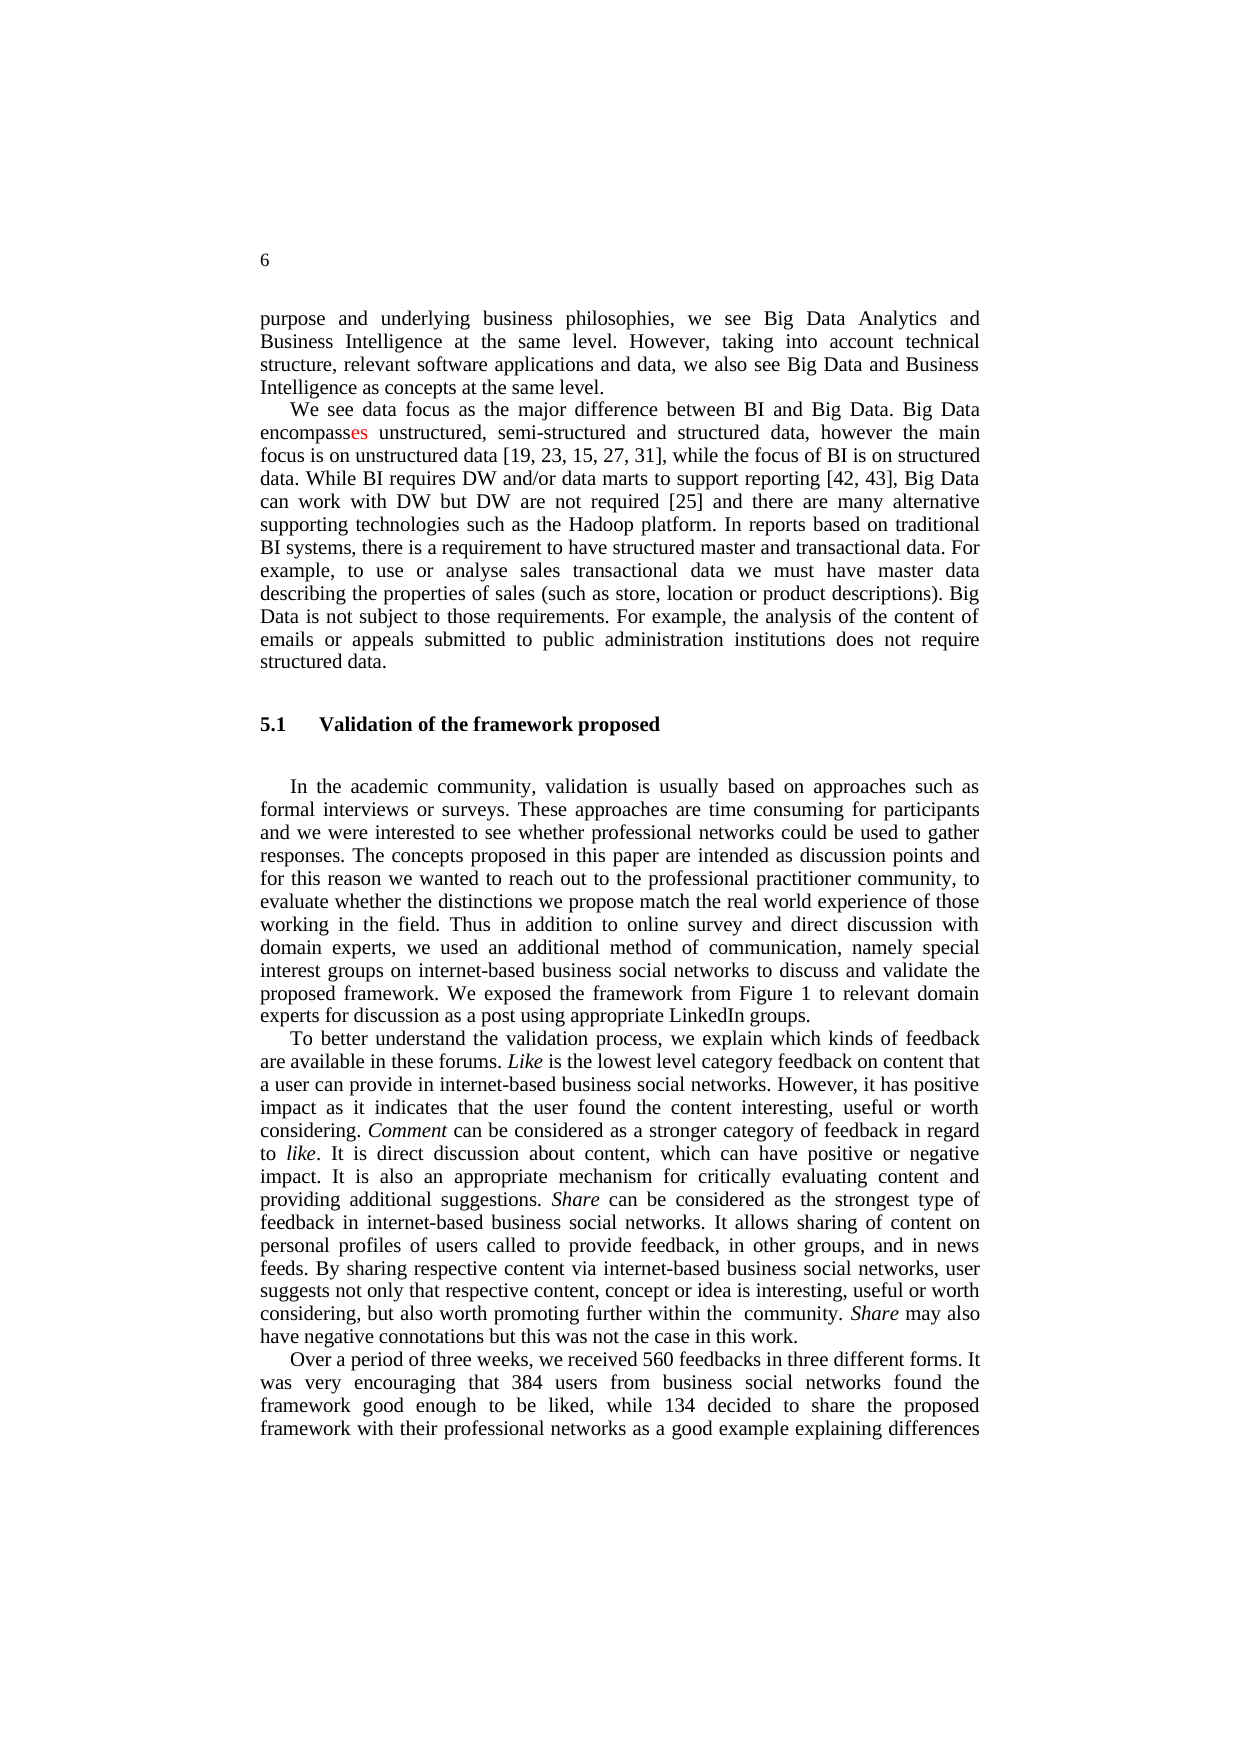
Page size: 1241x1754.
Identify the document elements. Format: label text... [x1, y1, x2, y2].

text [260, 1348, 980, 1440]
text We see data focus as the major difference between BI and Big Data. Big Data encompasses unstructured, semi-structured and structured data, however the main focus is on unstructured data [19, 23, 15, 27, 31], while the focus of BI is on structured data. While BI requires DW and/or data marts to support reporting [42, 43], Big Data can work with DW but DW are not required [25] and there are many alternative supporting technologies such as the Hadoop platform. In reports based on traditional BI systems, there is a requirement to have structured master and transactional data. For example, to use or analyse sales transactional data we must have master data describing the properties of sales (such as store, location or product descriptions). Big Data is not subject to those requirements. For example, the analysis of the content of emails or appeals submitted to public administration institutions does not require structured data. [260, 399, 980, 673]
subtitle Validation of the framework proposed [260, 711, 980, 736]
text In the academic community, validation is usually based on approaches such as formal interviews or surveys. These approaches are time consuming for participants and we were interested to see whether professional networks could be used to gather responses. The concepts proposed in this paper are intended as discussion points and for this reason we wanted to reach out to the professional practitioner community, to evaluate whether the distinctions we propose match the real world experience of those working in the field. Thus in addition to online survey and direct discussion with domain experts, we used an additional method of communication, namely special interest groups on internet-based business social networks to discuss and validate the proposed framework. We exposed the framework from Figure 1 to relevant domain experts for discussion as a post using appropriate LinkedIn groups. [260, 776, 980, 1027]
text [260, 307, 980, 399]
text To better understand the validation process, we explain which kinds of feedback are available in these forums. Like is the lowest level category feedback on content that a user can provide in internet-based business social networks. However, it has positive impact as it indicates that the user found the content interesting, useful or worth considering. Comment can be considered as a stronger category of feedback in regard to like. It is direct discussion about content, which can have positive or negative impact. It is also an appropriate mechanism for critically evaluating content and providing additional suggestions. Share can be considered as the strongest type of feedback in internet-based business social networks. It allows sharing of content on personal profiles of users called to provide feedback, in other groups, and in news feeds. By sharing respective content via internet-based business social networks, user suggests not only that respective content, concept or idea is interesting, useful or worth considering, but also worth promoting further within the community. Share may also have negative connotations but this was not the case in this work. [260, 1027, 980, 1348]
